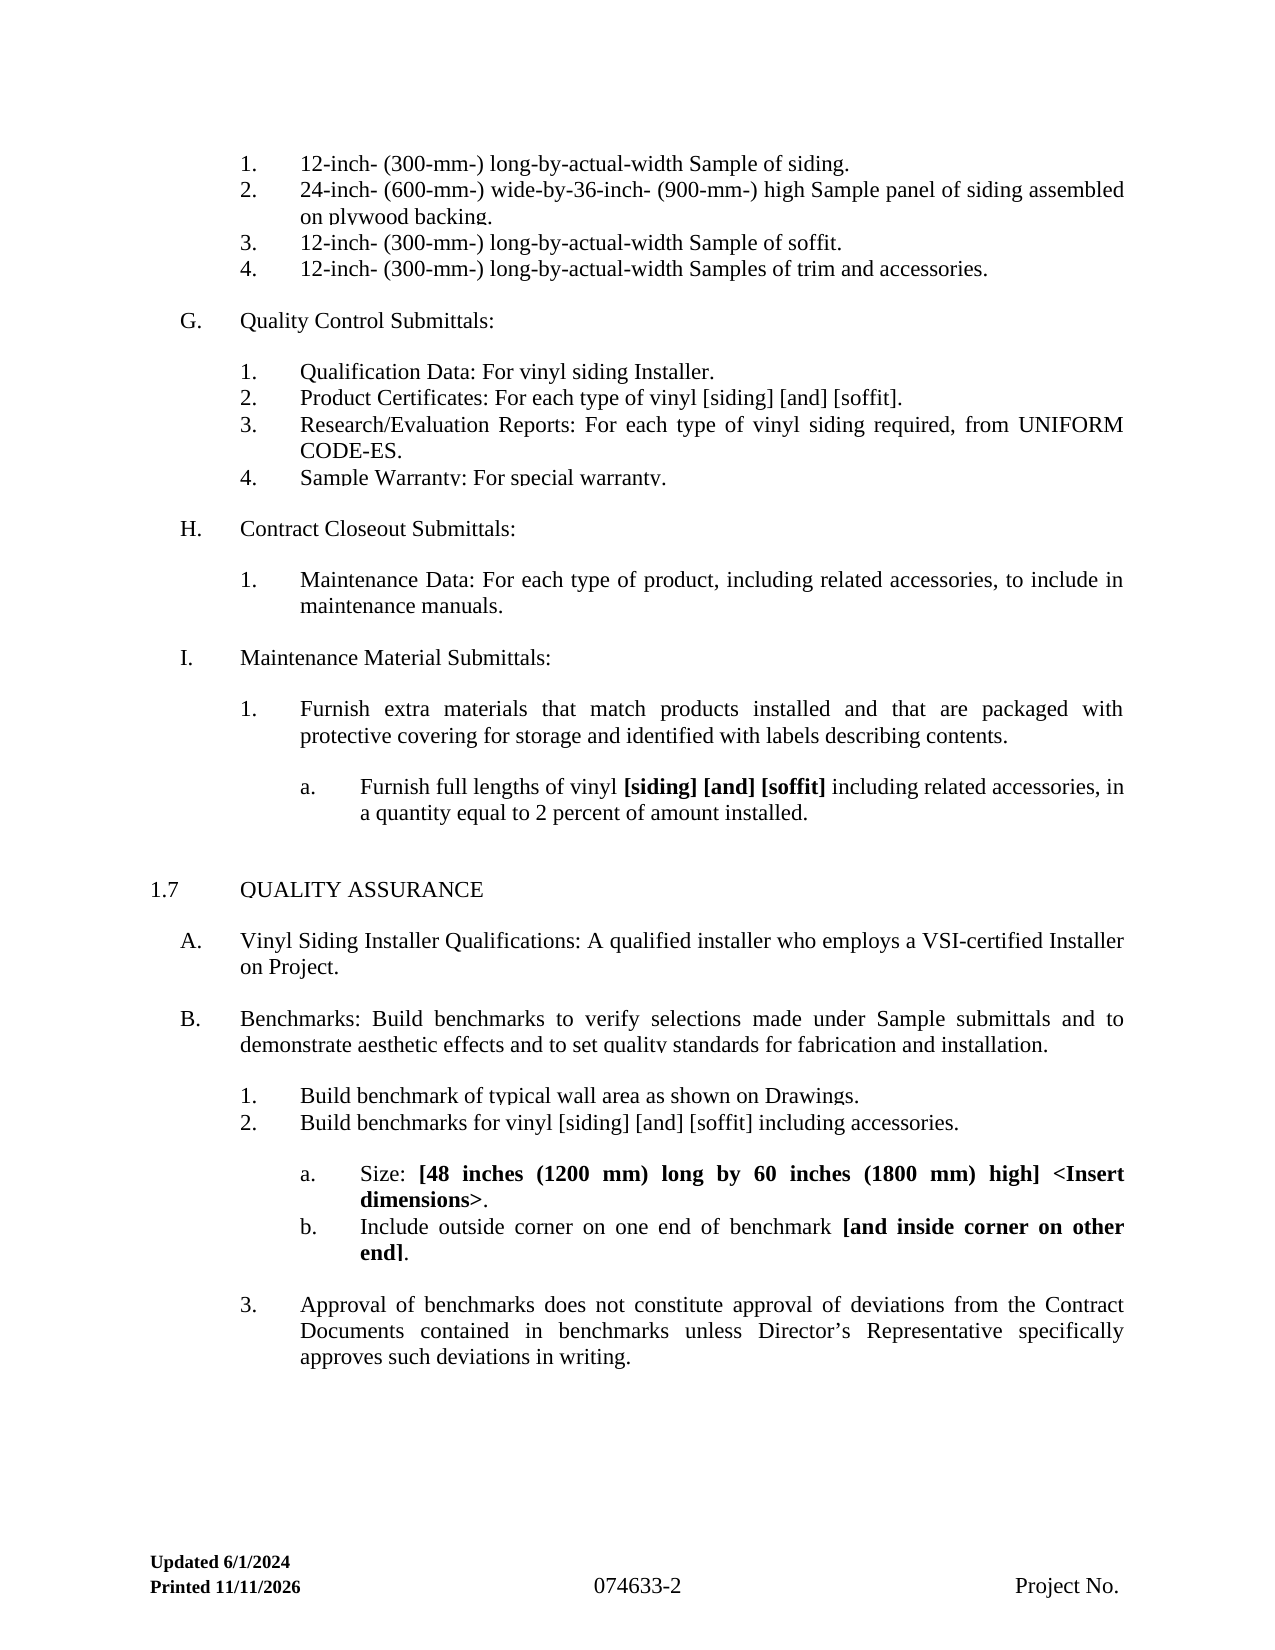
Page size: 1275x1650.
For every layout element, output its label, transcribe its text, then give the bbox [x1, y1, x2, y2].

text Build benchmark of typical wall area as shown on Drawings. [240, 1082, 1125, 1105]
text Size: [48 inches (1200 mm) long by 60 inches (1800 mm) high] <Insert dimensions>. [300, 1160, 1125, 1213]
text Furnish extra materials that match products installed and that are packaged with protective covering for storage and identified with labels describing contents. [240, 695, 1125, 748]
text 24-inch- (600-mm-) wide-by-36-inch- (900-mm-) high Sample panel of siding assembled on plywood backing. [240, 176, 1125, 225]
text Maintenance Material Submittals: [180, 644, 1125, 670]
text Build benchmarks for vinyl [siding] [and] [soffit] including accessories. [240, 1109, 1125, 1135]
text Quality Control Submittals: [180, 307, 1125, 333]
text Product Certificates: For each type of vinyl [siding] [and] [soffit]. [240, 384, 1125, 411]
text QUALITY ASSURANCE [150, 876, 1125, 898]
text Benchmarks: Build benchmarks to verify selections made under Sample submittals and to demonstrate aesthetic effects and to set quality standards for fabrication and installation. [180, 1005, 1125, 1053]
text Approval of benchmarks does not constitute approval of deviations from the Contract Documents contained in benchmarks unless Director’s Representative specifically approves such deviations in writing. [240, 1291, 1125, 1370]
text Furnish full lengths of vinyl [siding] [and] [soffit] including related accessories, in a quantity equal to 2 percent of amount installed. [300, 773, 1125, 826]
text 12-inch- (300-mm-) long-by-actual-width Sample of soffit. [240, 229, 1125, 255]
text Vinyl Siding Installer Qualifications: A qualified installer who employs a VSI-certified Installer on Project. [180, 927, 1125, 980]
text Include outside corner on one end of benchmark [and inside corner on other end]. [300, 1213, 1125, 1261]
text Qualification Data: For vinyl siding Installer. [240, 358, 1125, 384]
text 12-inch- (300-mm-) long-by-actual-width Samples of trim and accessories. [240, 255, 1125, 282]
text Sample Warranty: For special warranty. [240, 463, 1125, 486]
text Maintenance Data: For each type of product, including related accessories, to include in maintenance manuals. [240, 566, 1125, 619]
text 12-inch- (300-mm-) long-by-actual-width Sample of siding. [240, 150, 1125, 176]
text Contract Closeout Submittals: [180, 515, 1125, 541]
text Research/Evaluation Reports: For each type of vinyl siding required, from UNIFORM CODE-ES. [240, 411, 1125, 463]
